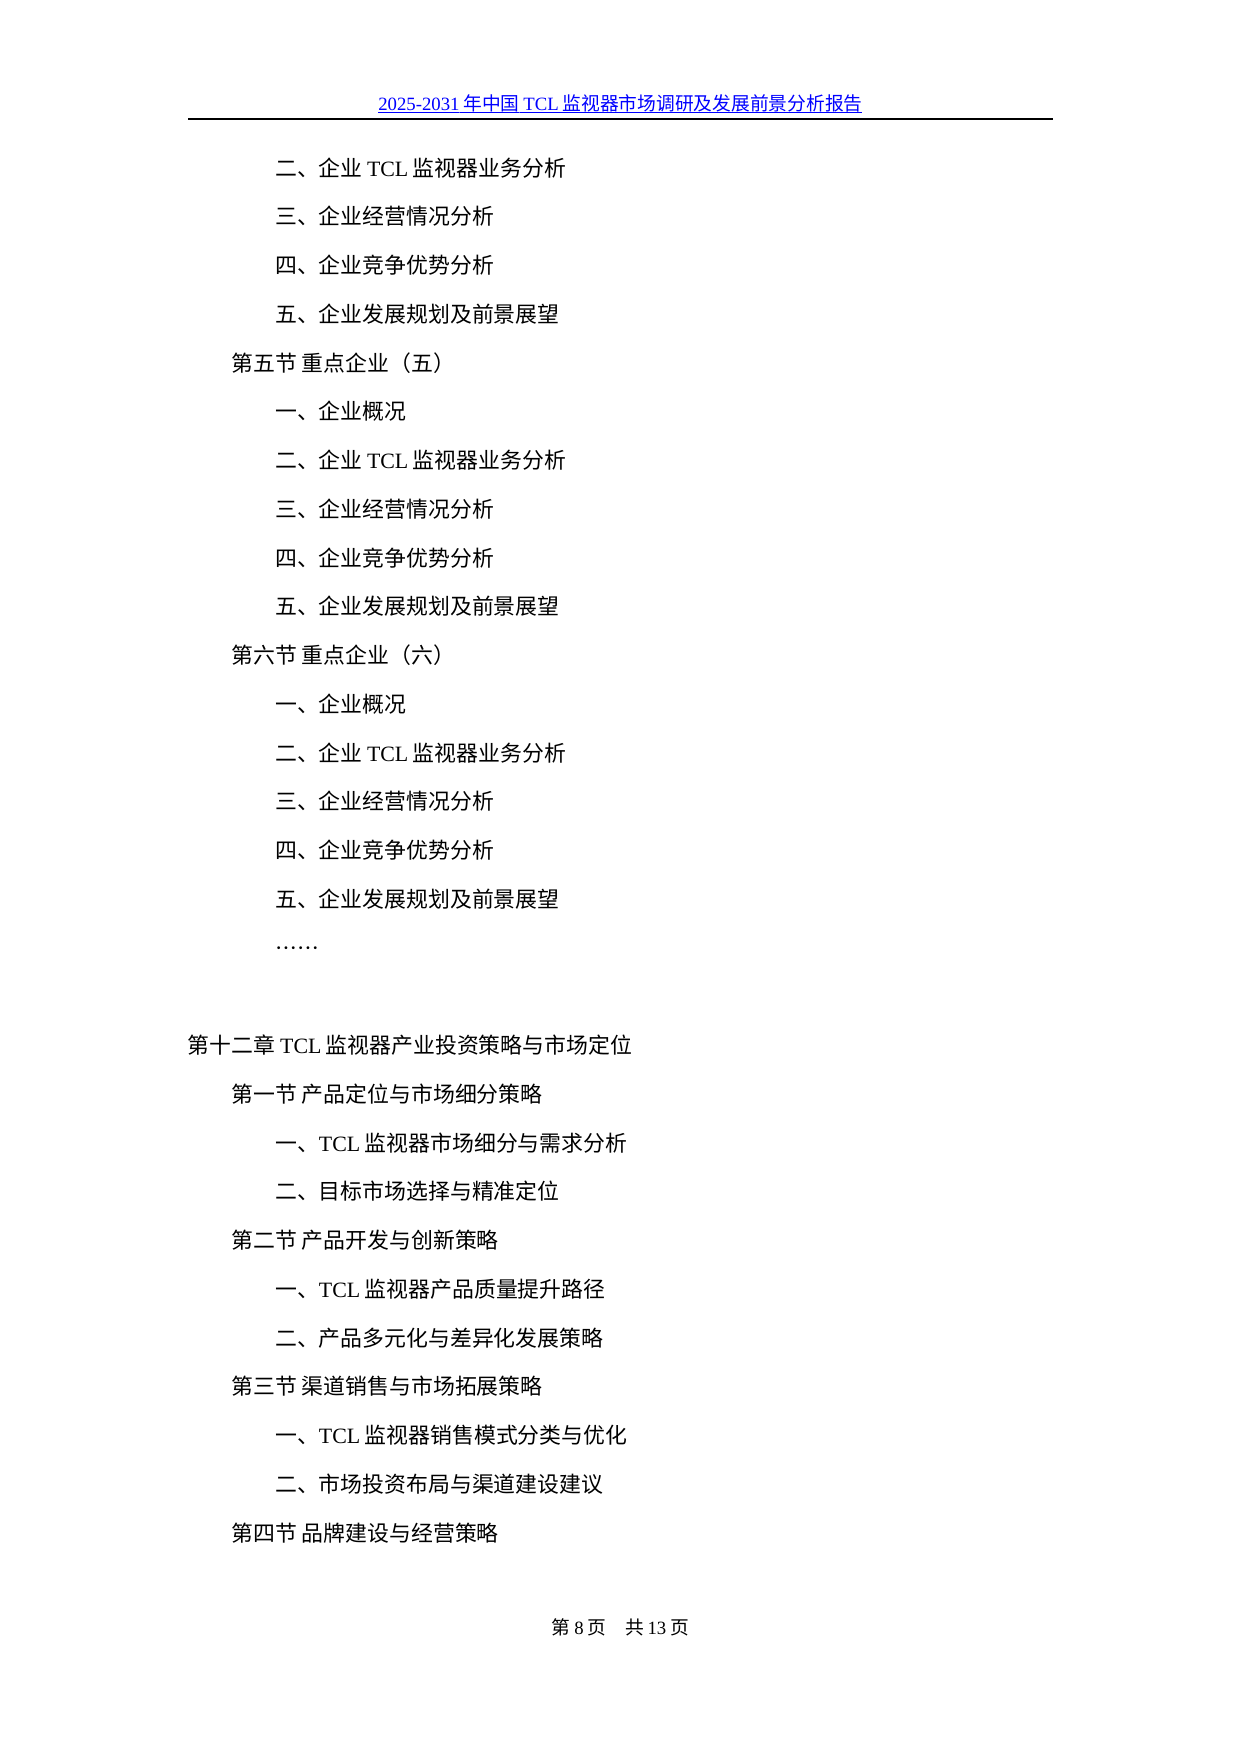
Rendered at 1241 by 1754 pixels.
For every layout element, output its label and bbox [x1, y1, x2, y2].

text [187, 150, 1053, 1548]
